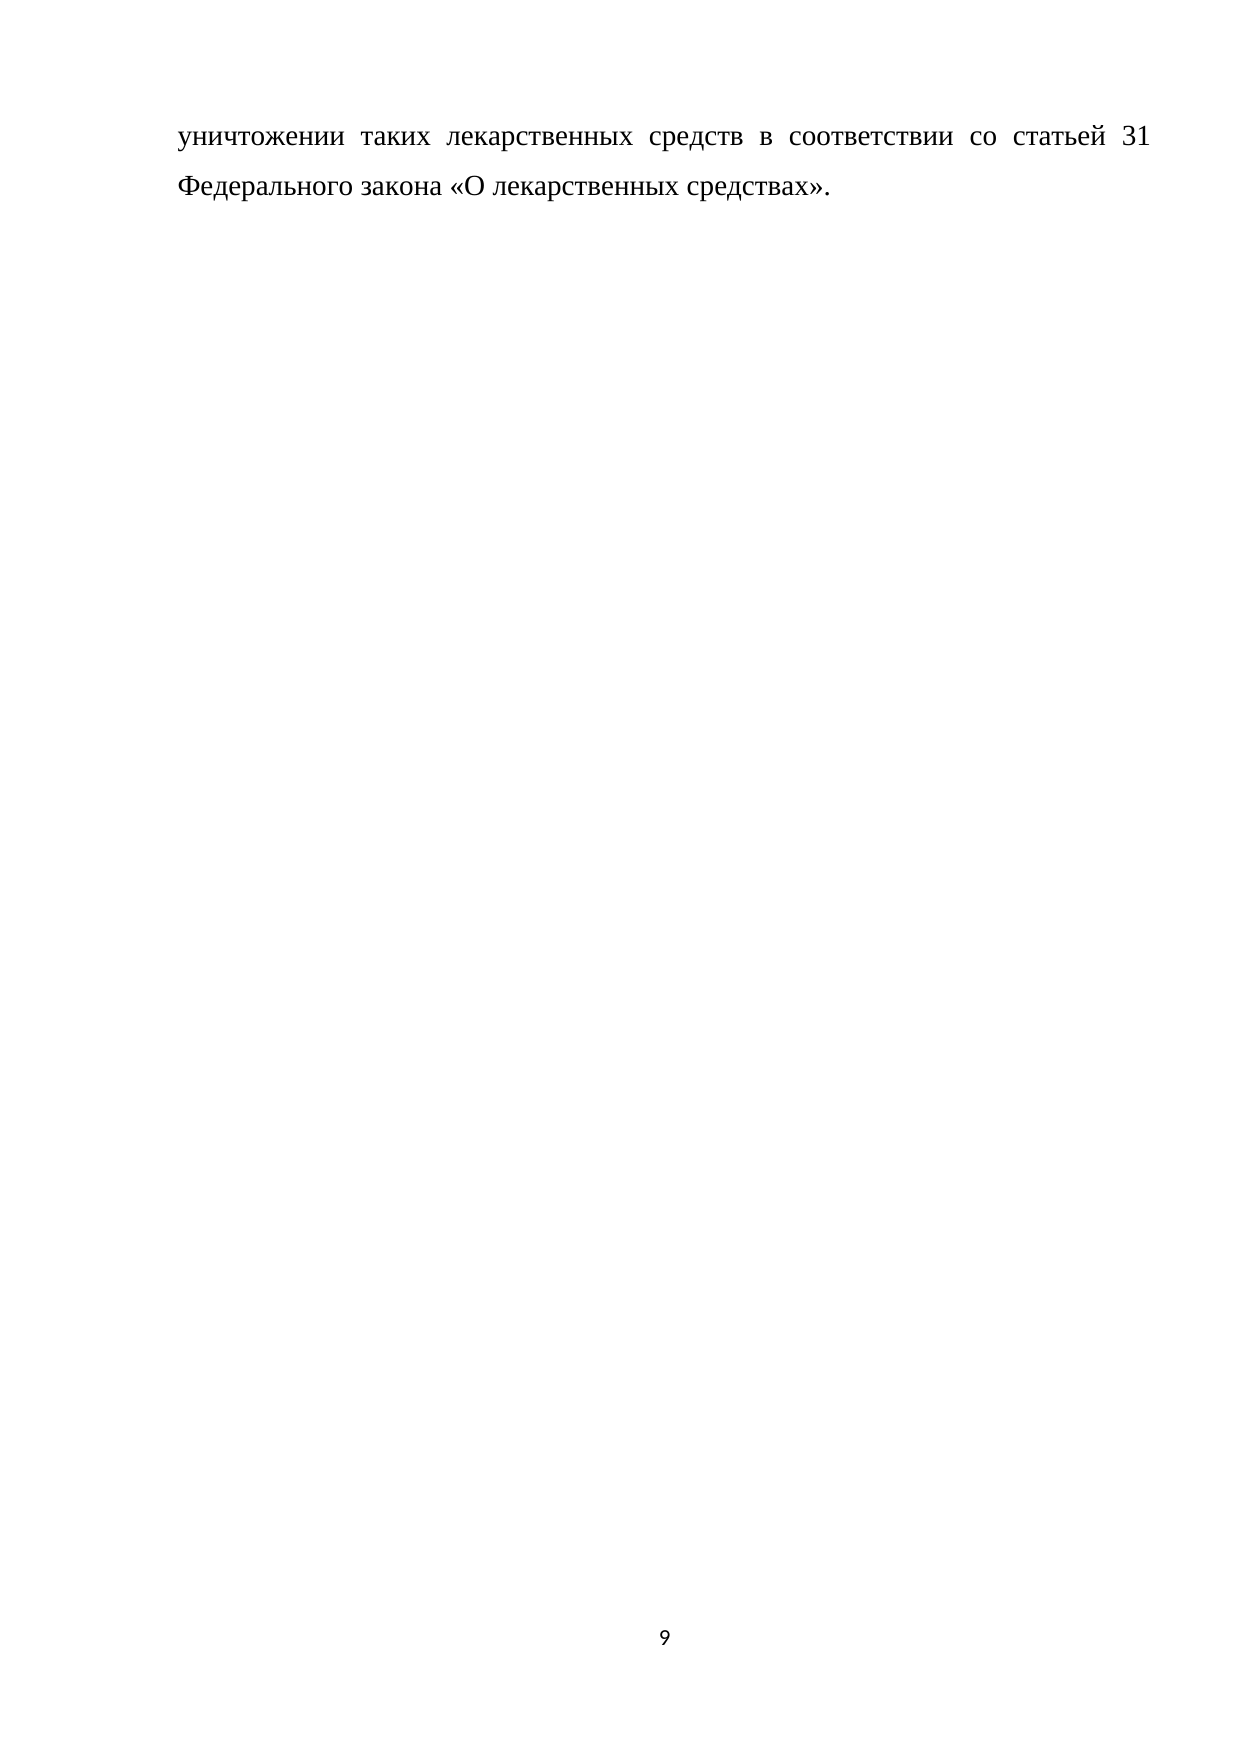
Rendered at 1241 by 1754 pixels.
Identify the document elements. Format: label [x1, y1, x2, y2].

list [177, 118, 1152, 202]
